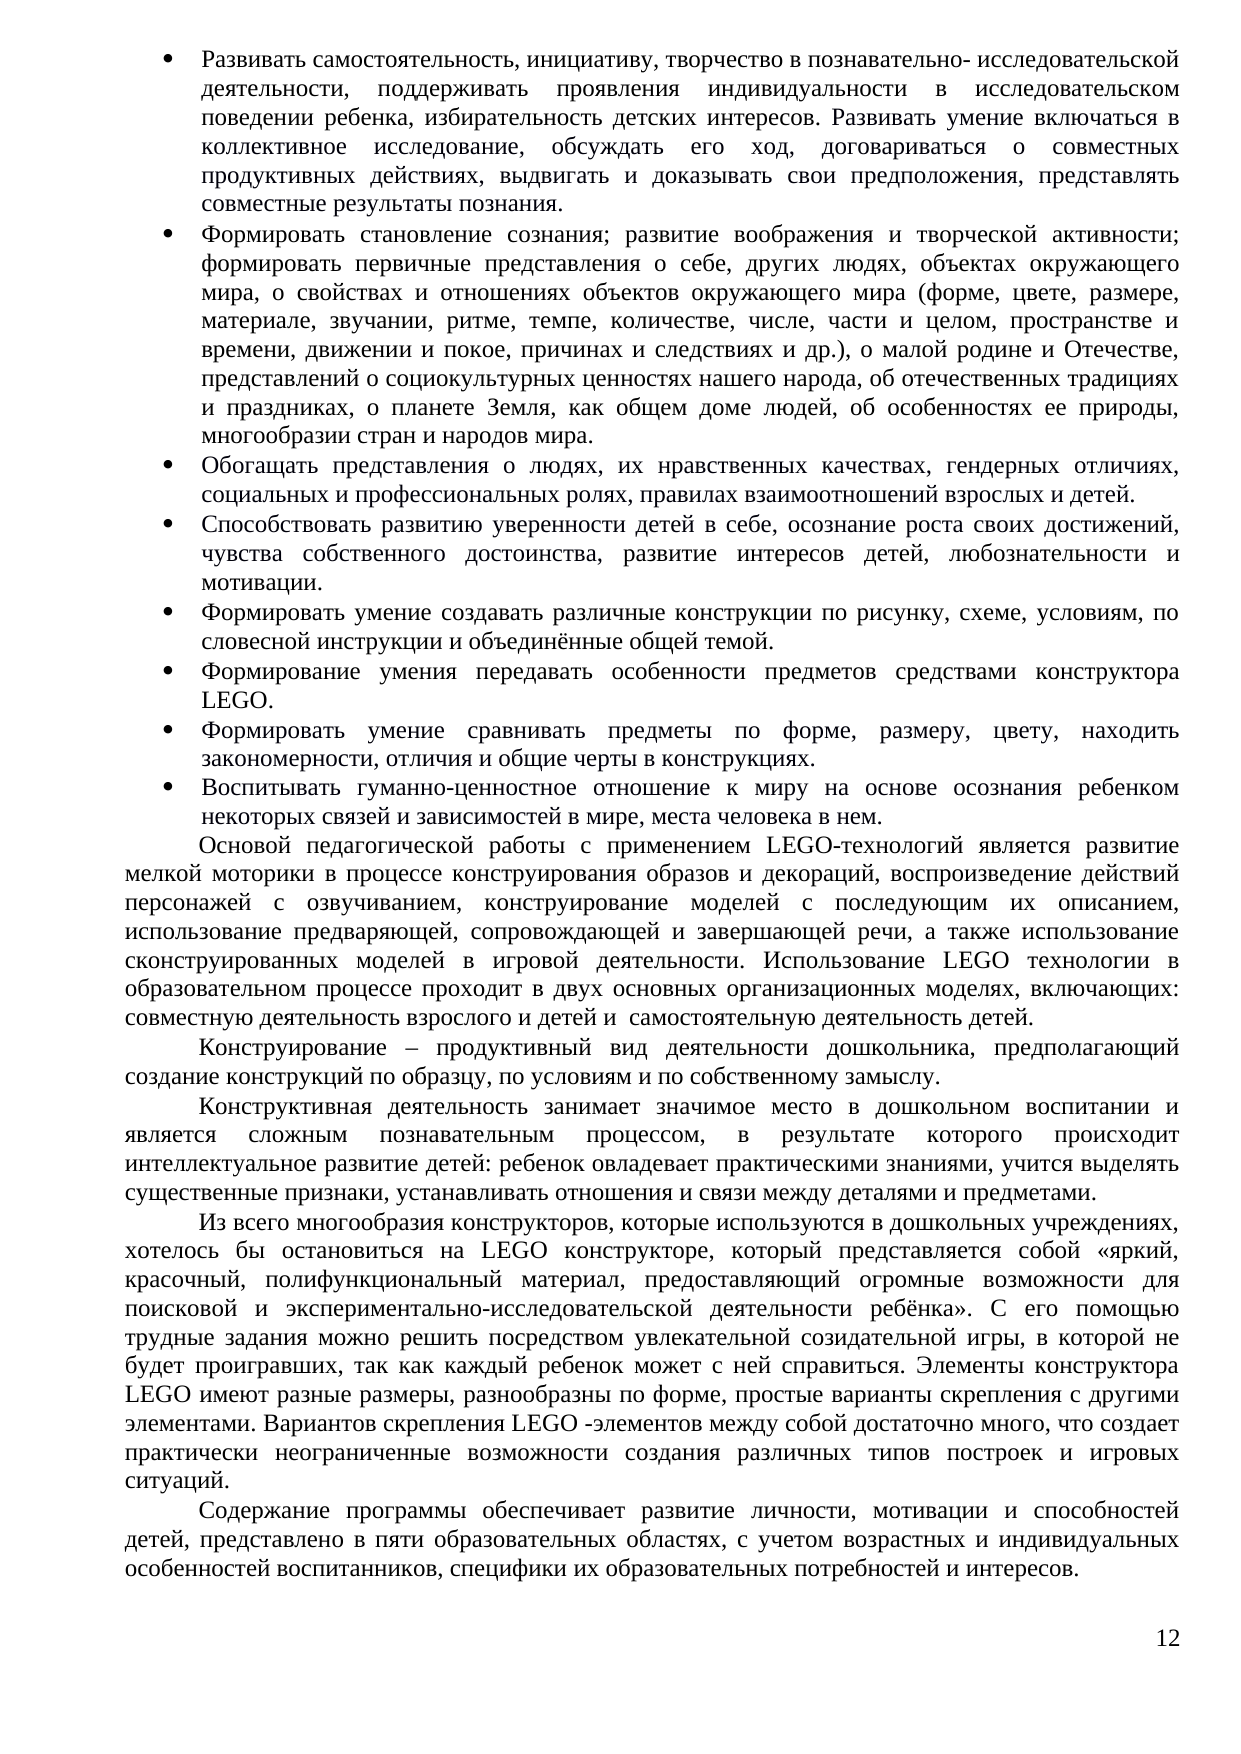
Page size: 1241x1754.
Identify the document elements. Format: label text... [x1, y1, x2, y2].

list Формировать умение сравнивать предметы по форме, размеру, цвету, находить закономерности, отличия и общие черты в конструкциях. [163, 715, 1180, 772]
list Формировать становление сознания; развитие воображения и творческой активности; формировать первичные представления о себе, других людях, объектах окружающего мира, о свойствах и отношениях объектов окружающего мира (форме, цвете, размере, материале, звучании, ритме, темпе, количестве, числе, части и целом, пространстве и времени, движении и покое, причинах и следствиях и др.), о малой родине и Отечестве, представлений о социокультурных ценностях нашего народа, об отечественных традициях и праздниках, о планете Земля, как общем доме людей, об особенностях ее природы, многообразии стран и народов мира. [163, 219, 1180, 449]
list Формирование умения передавать особенности предметов средствами конструктора LEGO. [163, 656, 1180, 713]
list Способствовать развитию уверенности детей в себе, осознание роста своих достижений, чувства собственного достоинства, развитие интересов детей, любознательности и мотивации. [163, 509, 1180, 596]
text Конструирование – продуктивный вид деятельности дошкольника, предполагающий создание конструкций по образцу, по условиям и по собственному замыслу. [124, 1032, 1180, 1089]
list Развивать самостоятельность, инициативу, творчество в познавательно- исследовательской деятельности, поддерживать проявления индивидуальности в исследовательском поведении ребенка, избирательность детских интересов. Развивать умение включаться в коллективное исследование, обсуждать его ход, договариваться о совместных продуктивных действиях, выдвигать и доказывать свои предположения, представлять совместные результаты познания. [163, 44, 1180, 217]
list Обогащать представления о людях, их нравственных качествах, гендерных отличиях, социальных и профессиональных ролях, правилах взаимоотношений взрослых и детей. [163, 450, 1180, 508]
text Из всего многообразия конструкторов, которые используются в дошкольных учреждениях, хотелось бы остановиться на LEGO конструкторе, который представляется собой «яркий, красочный, полифункциональный материал, предоставляющий огромные возможности для поисковой и экспериментально-исследовательской деятельности ребёнка». С его помощью трудные задания можно решить посредством увлекательной созидательной игры, в которой не будет проигравших, так как каждый ребенок может с ней справиться. Элементы конструктора LEGO имеют разные размеры, разнообразны по форме, простые варианты скрепления с другими элементами. Вариантов скрепления LEGO -элементов между собой достаточно много, что создает практически неограниченные возможности создания различных типов построек и игровых ситуаций. [124, 1207, 1180, 1494]
list Воспитывать гуманно-ценностное отношение к миру на основе осознания ребенком некоторых связей и зависимостей в мире, места человека в нем. [163, 772, 1180, 830]
list Формировать умение создавать различные конструкции по рисунку, схеме, условиям, по словесной инструкции и объединённые общей темой. [163, 597, 1180, 655]
text Основой педагогической работы с применением LEGO-технологий является развитие мелкой моторики в процессе конструирования образов и декораций, воспроизведение действий персонажей с озвучиванием, конструирование моделей с последующим их описанием, использование предваряющей, сопровождающей и завершающей речи, а также использование сконструированных моделей в игровой деятельности. Использование LEGO технологии в образовательном процессе проходит в двух основных организационных моделях, включающих: совместную деятельность взрослого и детей и самостоятельную деятельность детей. [124, 830, 1180, 1031]
text Конструктивная деятельность занимает значимое место в дошкольном воспитании и является сложным познавательным процессом, в результате которого происходит интеллектуальное развитие детей: ребенок овладевает практическими знаниями, учится выделять существенные признаки, устанавливать отношения и связи между деталями и предметами. [124, 1091, 1180, 1206]
text Содержание программы обеспечивает развитие личности, мотивации и способностей детей, представлено в пяти образовательных областях, с учетом возрастных и индивидуальных особенностей воспитанников, специфики их образовательных потребностей и интересов. [124, 1496, 1180, 1582]
